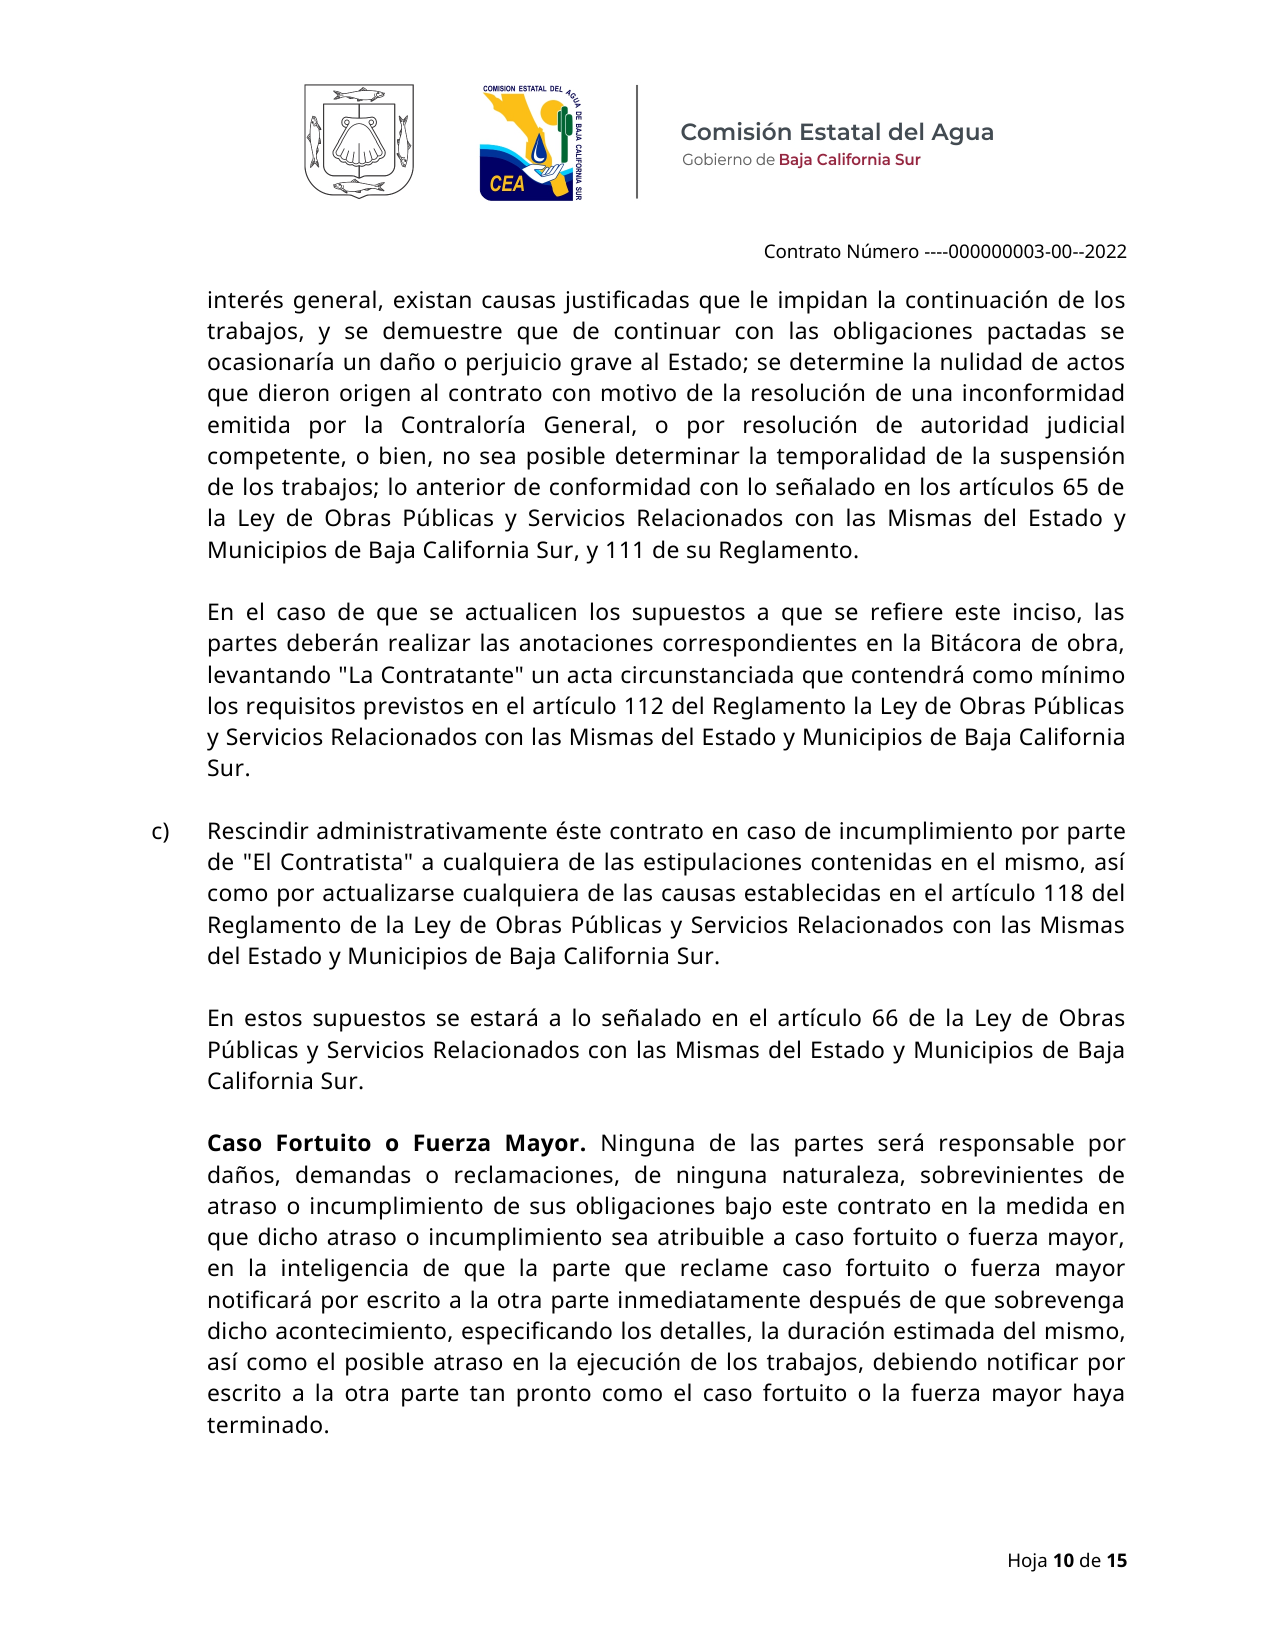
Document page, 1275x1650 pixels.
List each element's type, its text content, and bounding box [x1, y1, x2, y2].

list Caso Fortuito o Fuerza Mayor. Ninguna de las partes será responsable por daños, demandas o reclamaciones, de ninguna naturaleza, sobrevinientes de atraso o incumplimiento de sus obligaciones bajo este contrato en la medida en que dicho atraso o incumplimiento sea atribuible a caso fortuito o fuerza mayor, en la inteligencia de que la parte que reclame caso fortuito o fuerza mayor notificará por escrito a la otra parte inmediatamente después de que sobrevenga dicho acontecimiento, especificando los detalles, la duración estimada del mismo, así como el posible atraso en la ejecución de los trabajos, debiendo notificar por escrito a la otra parte tan pronto como el caso fortuito o la fuerza mayor haya terminado. [207, 1127, 1127, 1440]
list Rescindir administrativamente éste contrato en caso de incumplimiento por parte de "El Contratista" a cualquiera de las estipulaciones contenidas en el mismo, así como por actualizarse cualquiera de las causas establecidas en el artículo 118 del Reglamento de la Ley de Obras Públicas y Servicios Relacionados con las Mismas del Estado y Municipios de Baja California Sur. [169, 815, 1127, 971]
picture [273, 73, 1013, 210]
list En estos supuestos se estará a lo señalado en el artículo 66 de la Ley de Obras Públicas y Servicios Relacionados con las Mismas del Estado y Municipios de Baja California Sur. [207, 1002, 1127, 1096]
list En el caso de que se actualicen los supuestos a que se refiere este inciso, las partes deberán realizar las anotaciones correspondientes en la Bitácora de obra, levantando "La Contratante" un acta circunstanciada que contendrá como mínimo los requisitos previstos en el artículo 112 del Reglamento la Ley de Obras Públicas y Servicios Relacionados con las Mismas del Estado y Municipios de Baja California Sur. [207, 596, 1127, 783]
